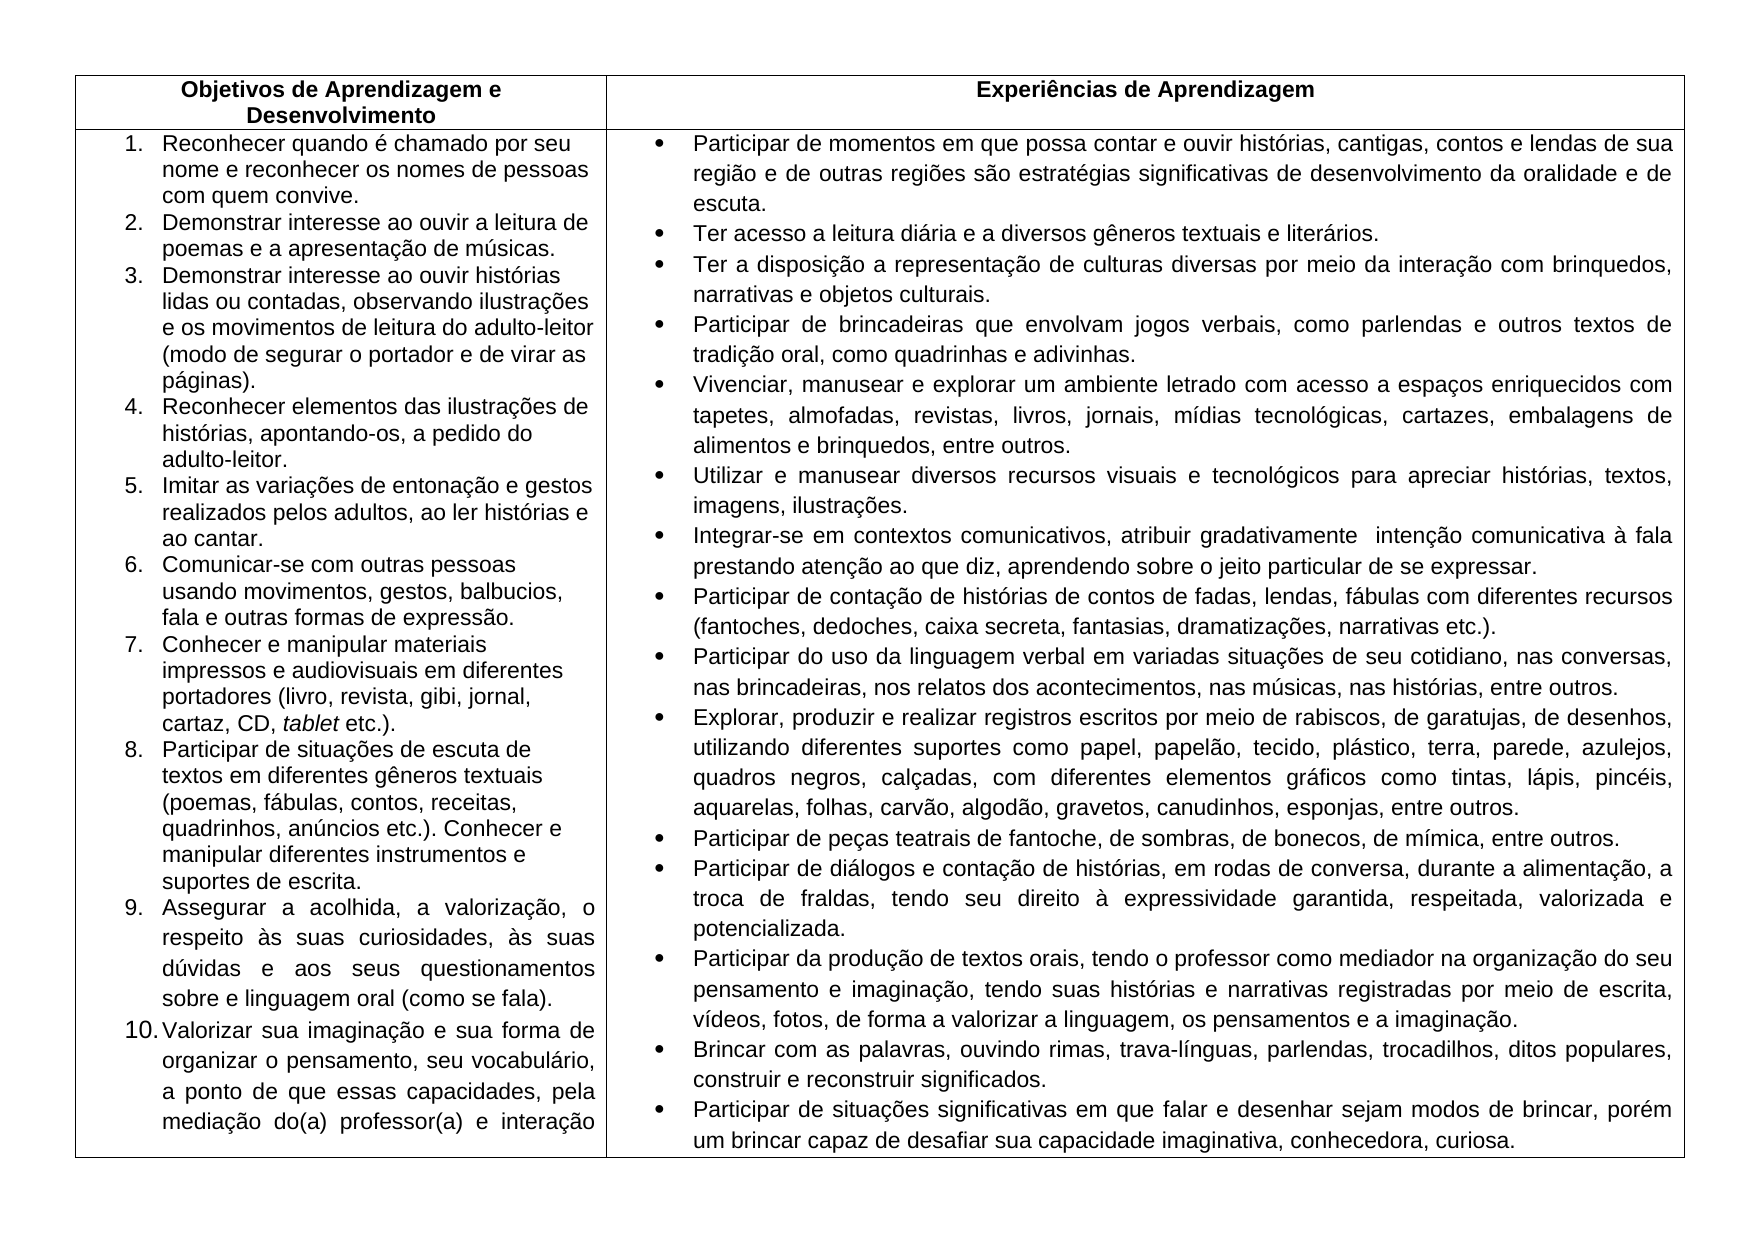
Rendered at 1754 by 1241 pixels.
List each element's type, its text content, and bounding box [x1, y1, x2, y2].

table_header Objetivos de Aprendizagem e Desenvolvimento [76, 76, 606, 129]
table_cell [607, 130, 1684, 1157]
table_header Experiências de Aprendizagem [607, 76, 1684, 129]
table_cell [76, 130, 606, 1157]
